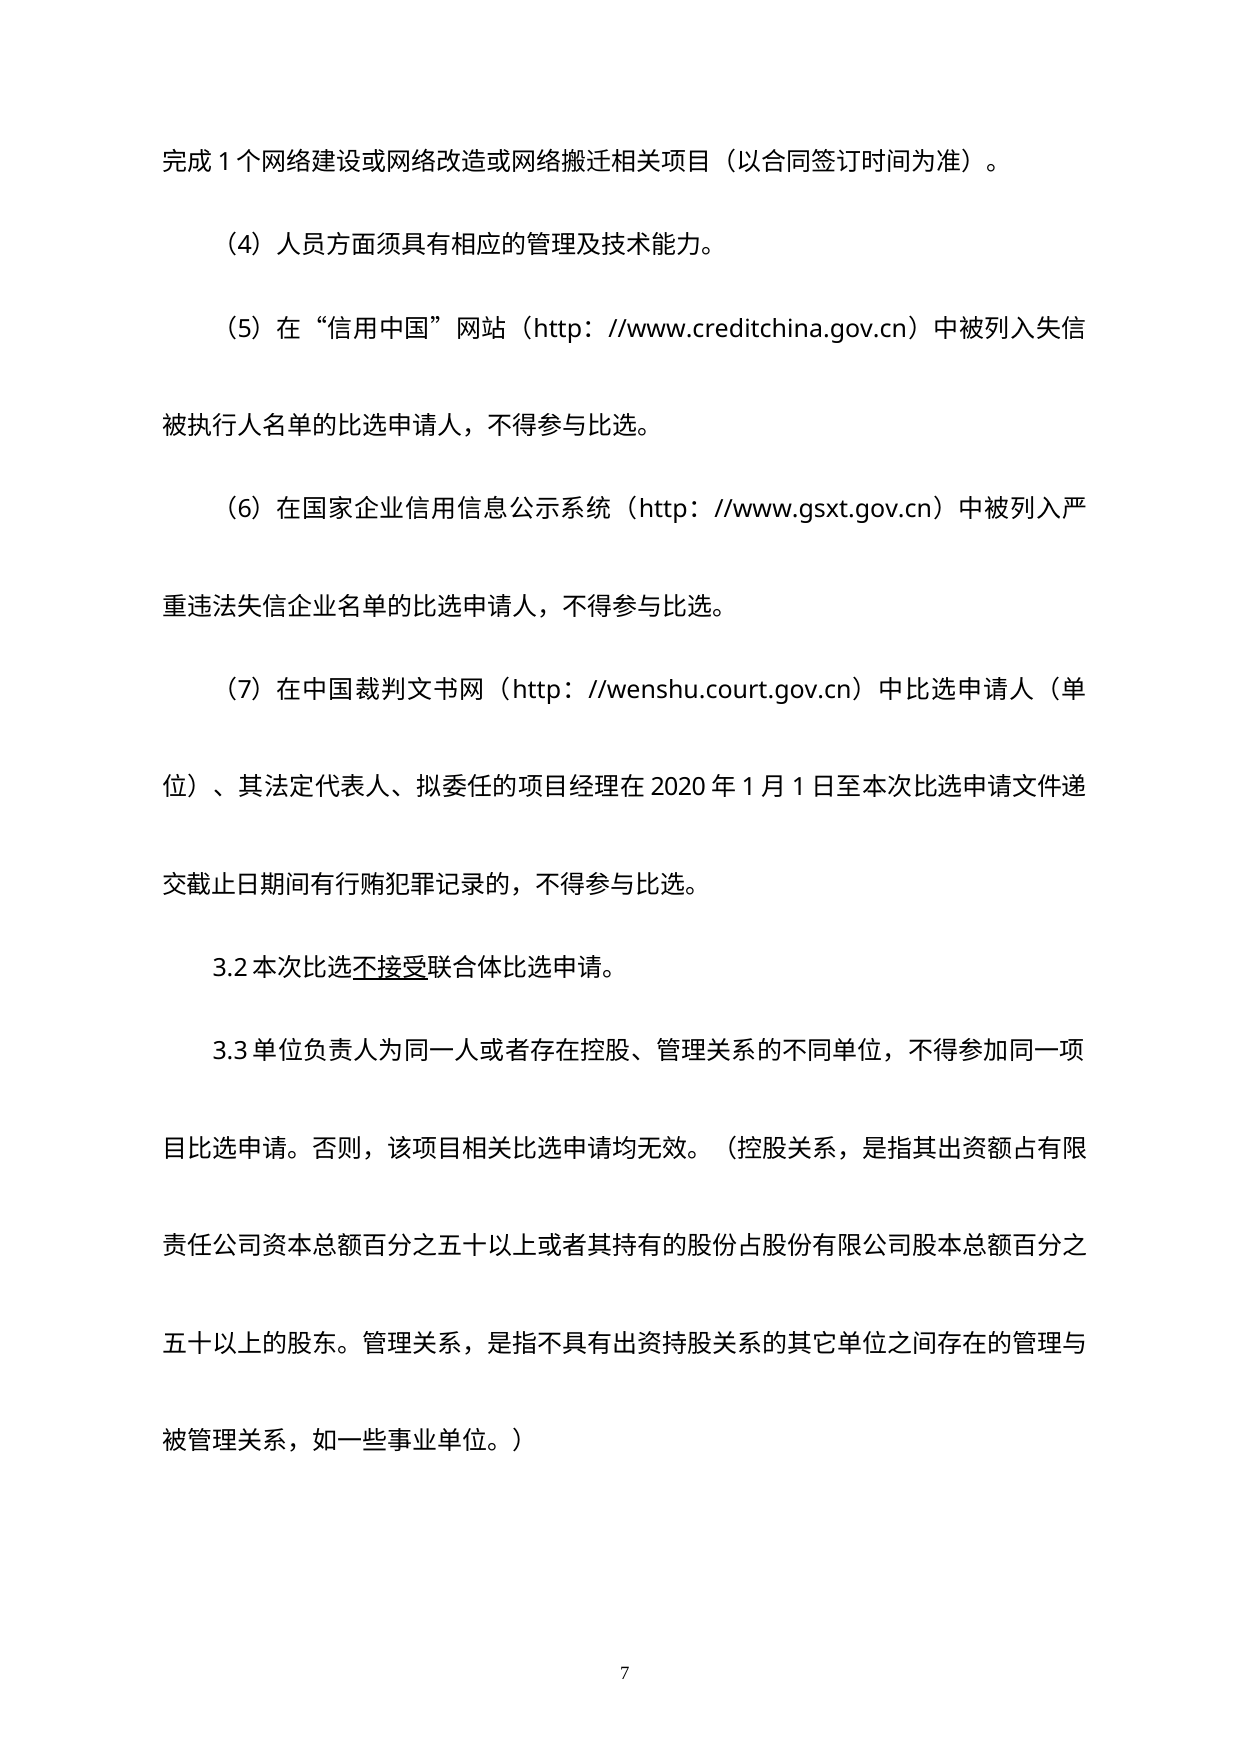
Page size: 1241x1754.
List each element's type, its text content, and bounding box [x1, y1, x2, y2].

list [162, 127, 1087, 192]
text 3.3单位负责人为同一人或者存在控股、管理关系的不同单位，不得参加同一项目比选申请。否则，该项目相关比选申请均无效。（控股关系，是指其出资额占有限责任公司资本总额百分之五十以上或者其持有的股份占股份有限公司股本总额百分之五十以上的股东。管理关系，是指不具有出资持股关系的其它单位之间存在的管理与被管理关系，如一些事业单位。） [162, 1016, 1087, 1471]
text 3.2本次比选不接受联合体比选申请。 [162, 933, 1087, 998]
list 在中国裁判文书网（http：//wenshu.court.gov.cn）中比选申请人（单位）、其法定代表人、拟委任的项目经理在2020年1月1日至本次比选申请文件递交截止日期间有行贿犯罪记录的，不得参与比选。 [162, 655, 1087, 915]
list 在国家企业信用信息公示系统（http：//www.gsxt.gov.cn）中被列入严重违法失信企业名单的比选申请人，不得参与比选。 [162, 474, 1087, 637]
list 在“信用中国”网站（http：//www.creditchina.gov.cn）中被列入失信被执行人名单的比选申请人，不得参与比选。 [162, 294, 1087, 456]
list 人员方面须具有相应的管理及技术能力。 [162, 211, 1087, 276]
